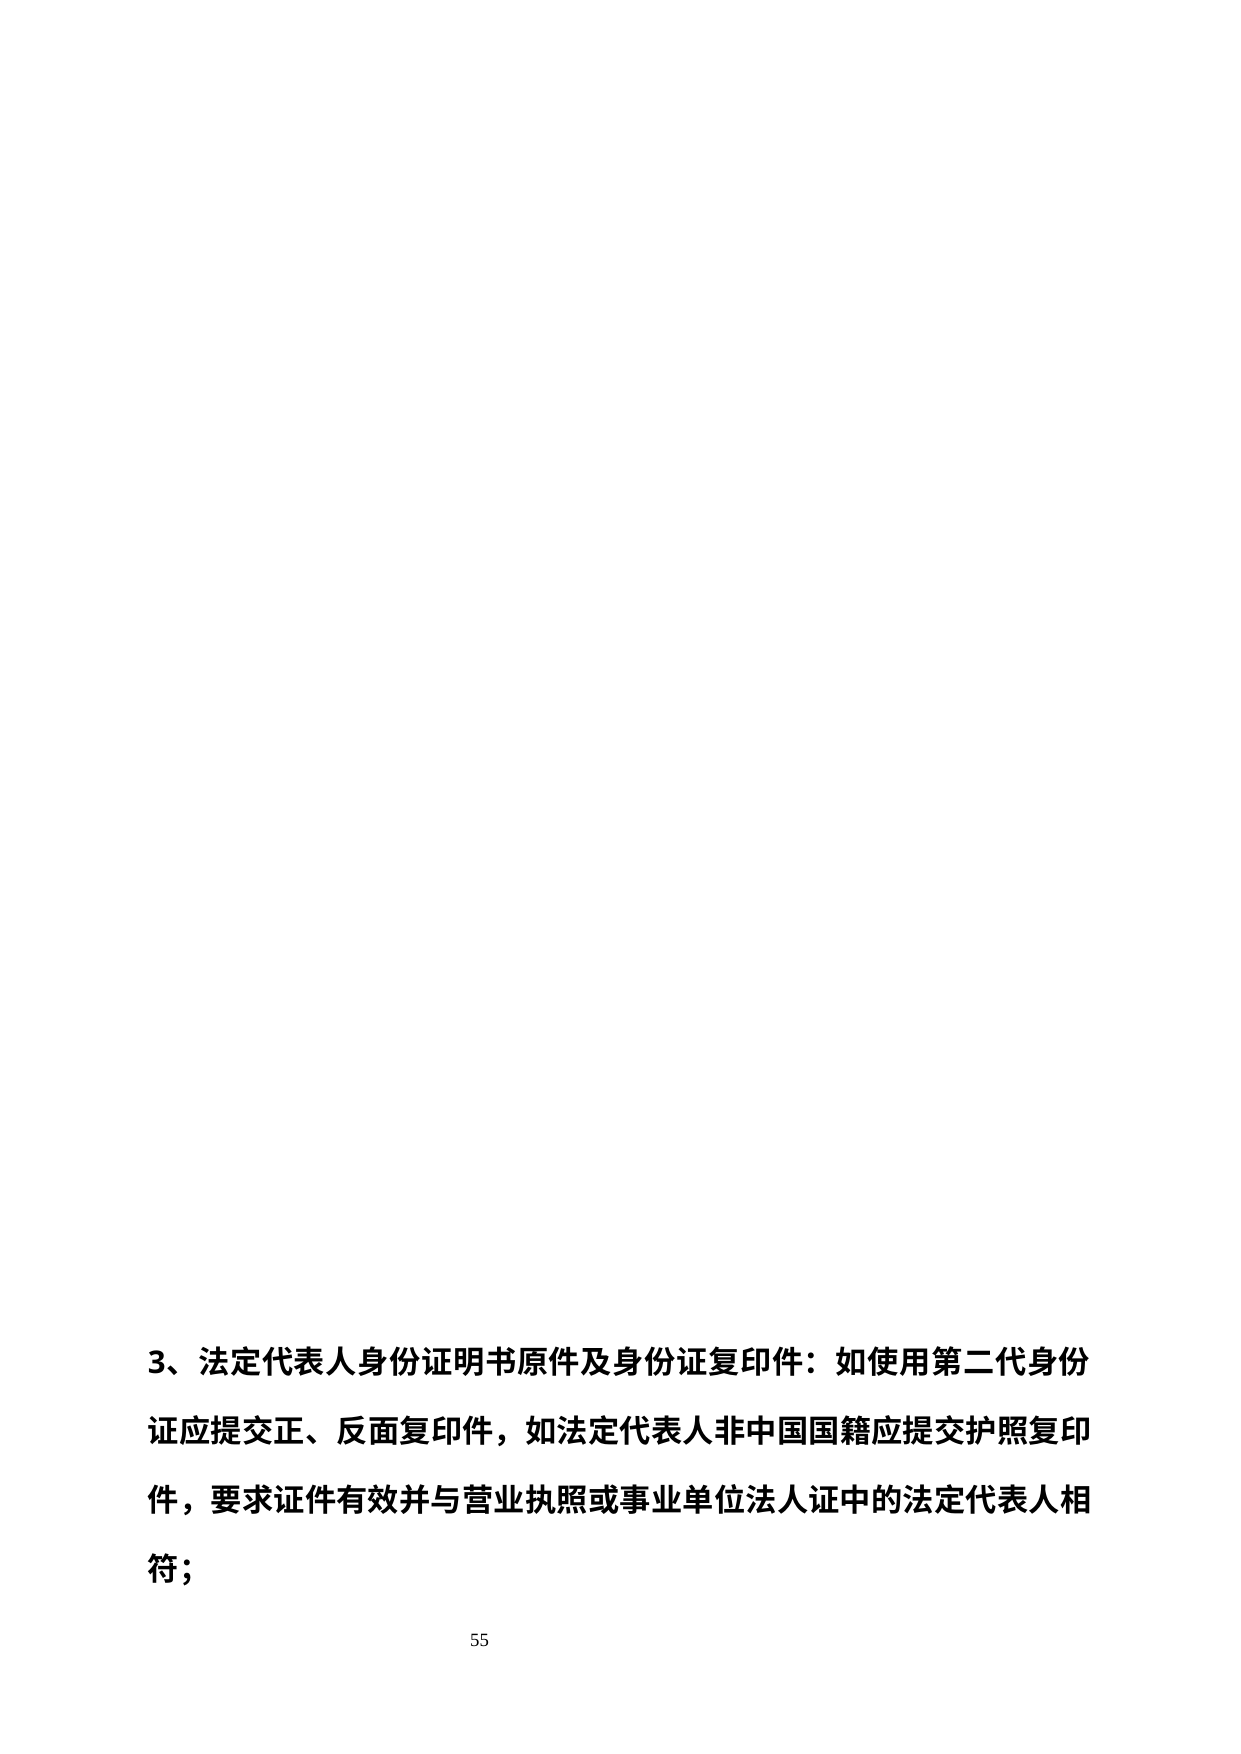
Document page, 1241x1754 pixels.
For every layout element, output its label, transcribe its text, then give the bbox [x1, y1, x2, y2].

text 3、法定代表人身份证明书原件及身份证复印件：如使用第二代身份证应提交正、反面复印件，如法定代表人非中国国籍应提交护照复印件，要求证件有效并与营业执照或事业单位法人证中的法定代表人相符； [148, 1325, 1093, 1601]
